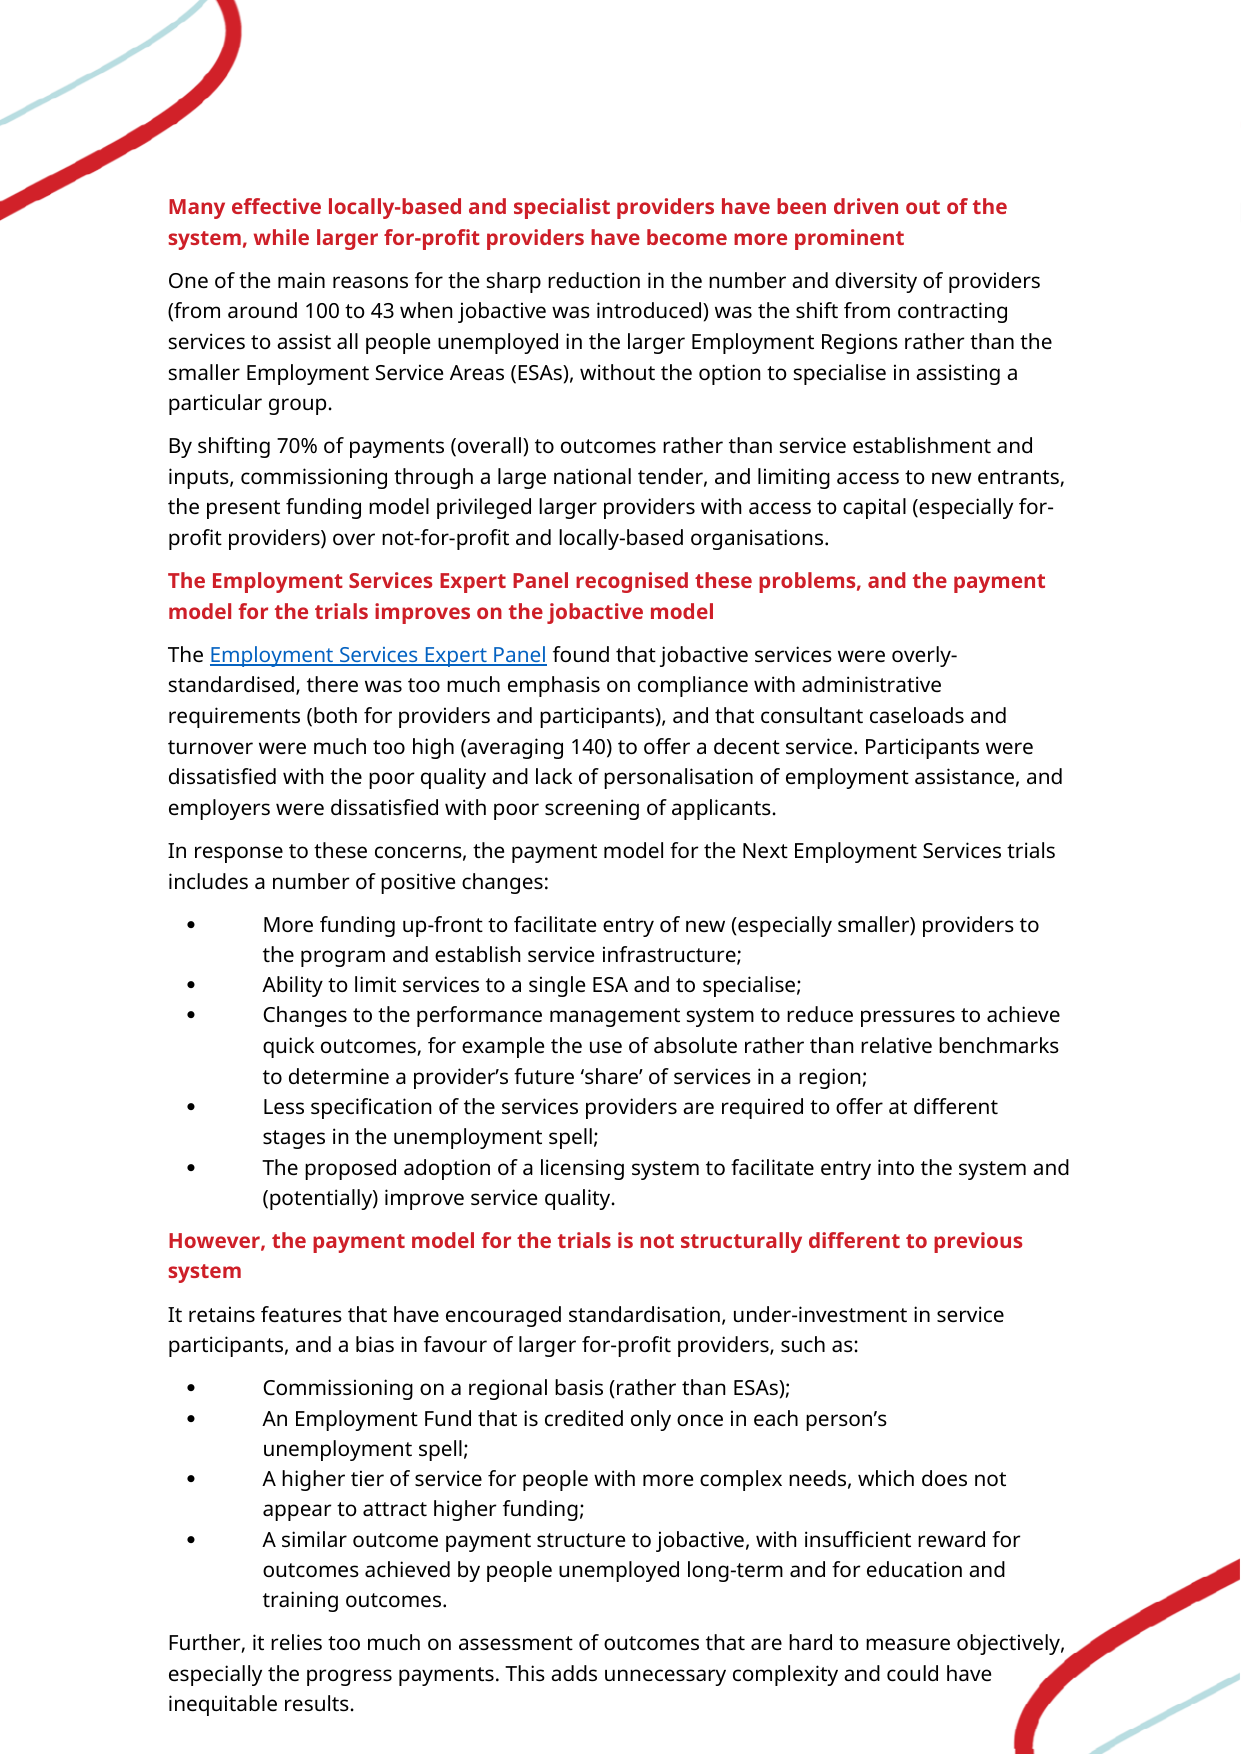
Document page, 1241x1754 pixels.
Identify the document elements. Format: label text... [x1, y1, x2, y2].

text By shifting 70% of payments (overall) to outcomes rather than service establishment and inputs, commissioning through a large national tender, and limiting access to new entrants, the present funding model privileged larger providers with access to capital (especially for-profit providers) over not-for-profit and locally-based organisations. [168, 431, 1077, 552]
list A similar outcome payment structure to jobactive, with insufficient reward for outcomes achieved by people unemployed long-term and for education and training outcomes. [187, 1525, 1079, 1613]
text It retains features that have encouraged standardisation, under-investment in service participants, and a bias in favour of larger for-profit providers, such as: [168, 1300, 1072, 1359]
list Changes to the performance management system to reduce pressures to achieve quick outcomes, for example the use of absolute rather than relative benchmarks to determine a provider’s future ‘share’ of services in a region; [187, 1001, 1072, 1090]
list More funding up-front to facilitate entry of new (especially smaller) providers to the program and establish service infrastructure; [187, 910, 1074, 968]
text Further, it relies too much on assessment of outcomes that are hard to measure objectively, especially the progress payments. This adds unnecessary complexity and could have inequitable results. [168, 1628, 1067, 1718]
subtitle Many effective locally-based and specialist providers have been driven out of the system, while larger for-profit providers have become more prominent [168, 192, 1072, 251]
list Less specification of the services providers are required to offer at different stages in the unemployment spell; [187, 1092, 1053, 1151]
list A higher tier of service for people with more complex needs, which does not appear to attract higher funding; [187, 1464, 1063, 1523]
list An Employment Fund that is credited only once in each person’s unemployment spell; [187, 1404, 936, 1462]
text One of the main reasons for the sharp reduction in the number and diversity of providers (from around 100 to 43 when jobactive was introduced) was the shift from contracting services to assist all people unemployed in the larger Employment Regions rather than the smaller Employment Service Areas (ESAs), without the option to specialise in assisting a particular group. [168, 266, 1080, 417]
subtitle The Employment Services Expert Panel recognised these problems, and the payment model for the trials improves on the jobactive model [168, 566, 1052, 625]
text In response to these concerns, the payment model for the Next Employment Services trials includes a number of positive changes: [168, 836, 1072, 895]
list The proposed adoption of a licensing system to facilitate entry into the system and (potentially) improve service quality. [187, 1153, 1087, 1212]
text The Employment Services Expert Panel found that jobactive services were overly- standardised, there was too much emphasis on compliance with administrative requirements (both for providers and participants), and that consultant caseloads and turnover were much too high (averaging 140) to offer a decent service. Participants were dissatisfied with the poor quality and lack of personalisation of employment assistance, and employers were dissatisfied with poor screening of applicants. [168, 640, 1073, 822]
picture [0, 0, 1241, 1754]
list Ability to limit services to a single ESA and to specialise; [187, 970, 1223, 999]
subtitle However, the payment model for the trials is not structurally different to previous system [168, 1226, 1039, 1285]
list Commissioning on a regional basis (rather than ESAs); [187, 1373, 1223, 1402]
